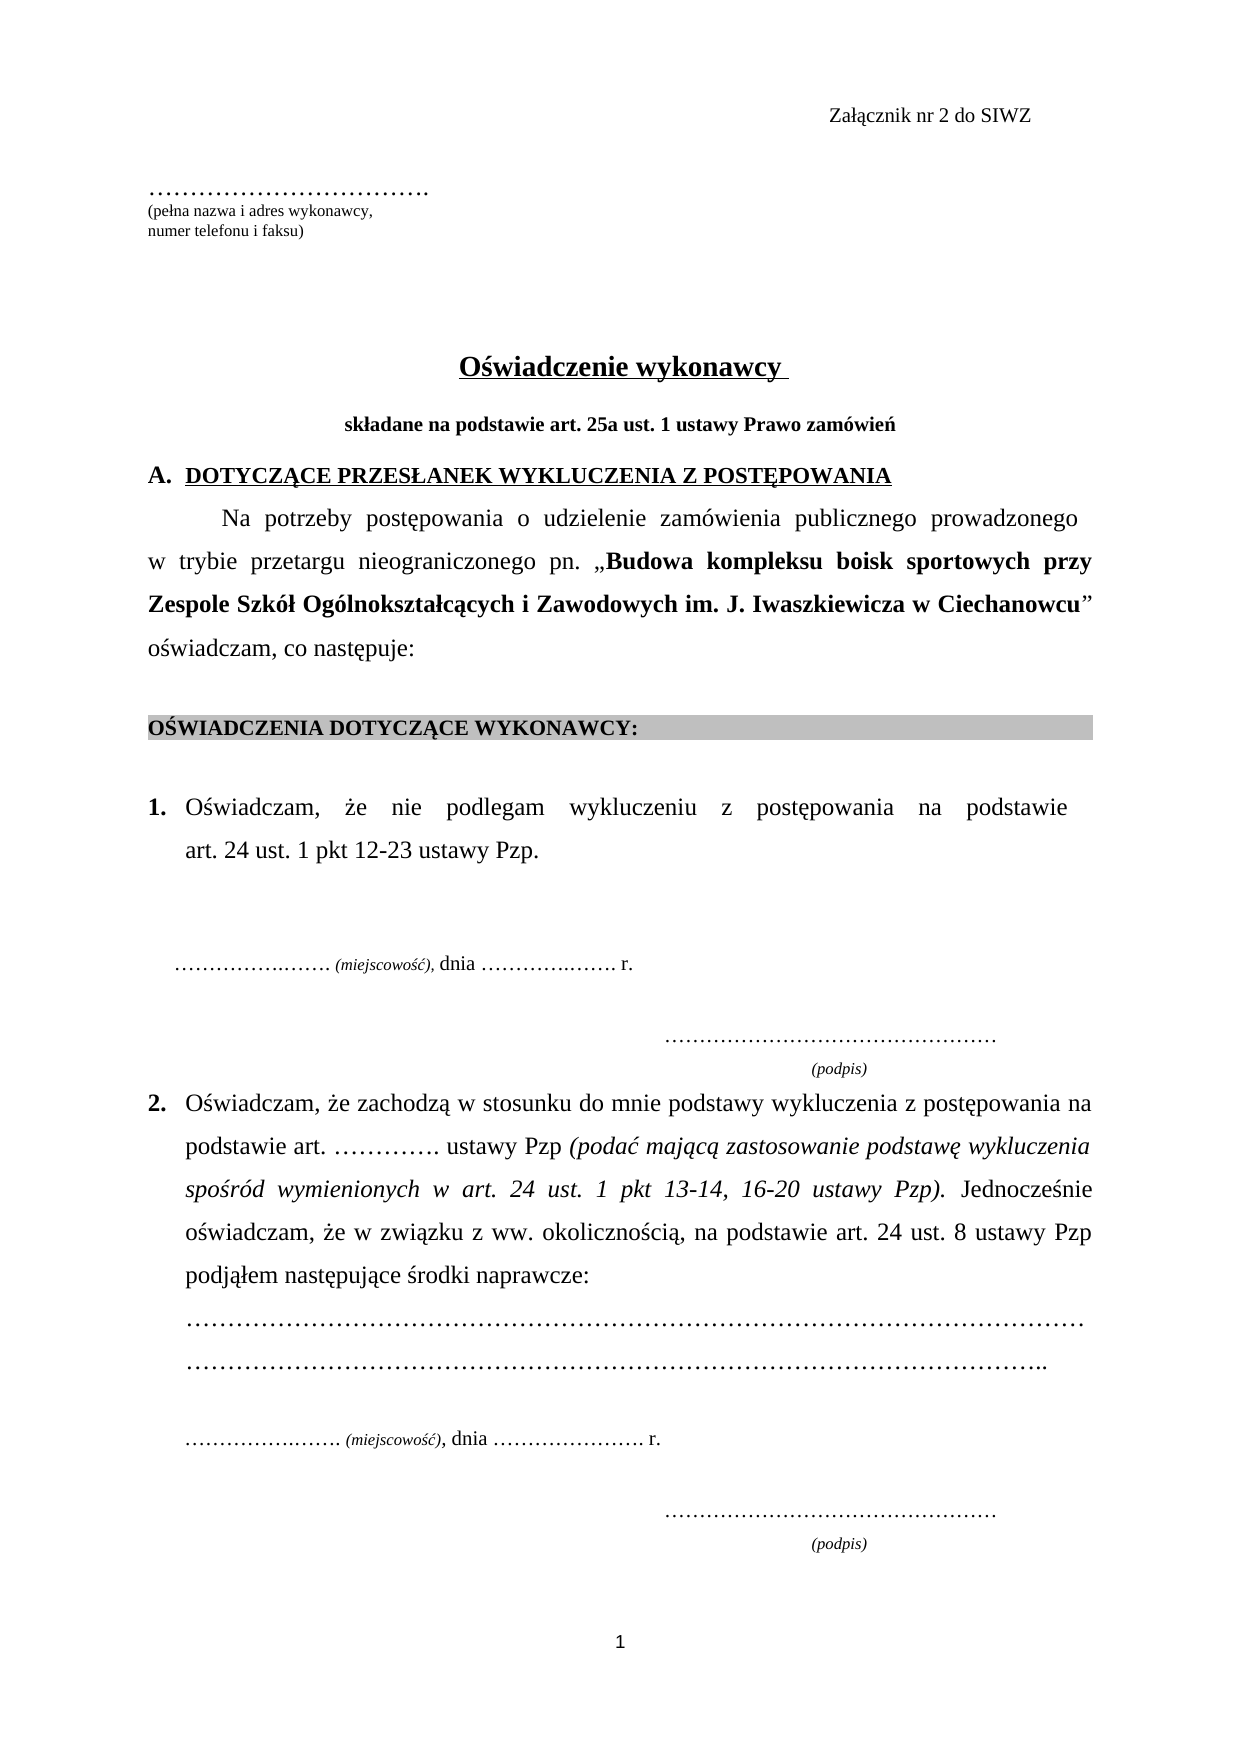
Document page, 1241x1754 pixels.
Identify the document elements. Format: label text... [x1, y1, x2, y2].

text ………………………………………………………………………………………….. [148, 1346, 1093, 1375]
text …………….……. (miejscowość), dnia ………….……. r. [148, 951, 1093, 975]
text składane na podstawie art. 25a ust. 1 ustawy Prawo zamówień [148, 412, 1093, 436]
text …………….……. (miejscowość), dnia …………………. r. [148, 1426, 1093, 1450]
text ………………………………………… [148, 1023, 1093, 1047]
text ………………………………………… [148, 1498, 1093, 1522]
subtitle ……………………………. [148, 172, 1093, 201]
text (pełna nazwa i adres wykonawcy, numer telefonu i faksu) [148, 201, 1093, 240]
text (podpis) [738, 1059, 1093, 1078]
list Oświadczam, że nie podlegam wykluczeniu z postępowania na podstawie art. 24 ust. 1 pkt 12-23 ustawy Pzp. [148, 792, 1093, 864]
text Oświadczenie wykonawcy [148, 349, 1093, 382]
list ……………………………………………………………………………………………… [185, 1303, 1093, 1332]
text (podpis) [738, 1534, 1093, 1553]
text Załącznik nr 2 do SIWZ [768, 103, 1093, 127]
list DOTYCZĄCE PRZESŁANEK WYKLUCZENIA Z POSTĘPOWANIA [148, 460, 1093, 489]
text Na potrzeby postępowania o udzielenie zamówienia publicznego prowadzonego w trybie przetargu nieograniczonego pn. „Budowa kompleksu boisk sportowych przy Zespole Szkół Ogólnokształcących i Zawodowych im. J. Iwaszkiewicza w Ciechanowcu” oświadczam, co następuje: [148, 503, 1093, 661]
list Oświadczam, że zachodzą w stosunku do mnie podstawy wykluczenia z postępowania na podstawie art. …………. ustawy Pzp (podać mającą zastosowanie podstawę wykluczenia spośród wymienionych w art. 24 ust. 1 pkt 13-14, 16-20 ustawy Pzp). Jednocześnie oświadczam, że w związku z ww. okolicznością, na podstawie art. 24 ust. 8 ustawy Pzp podjąłem następujące środki naprawcze: [148, 1088, 1093, 1289]
text OŚWIADCZENIA DOTYCZĄCE WYKONAWCY: [148, 715, 1093, 740]
